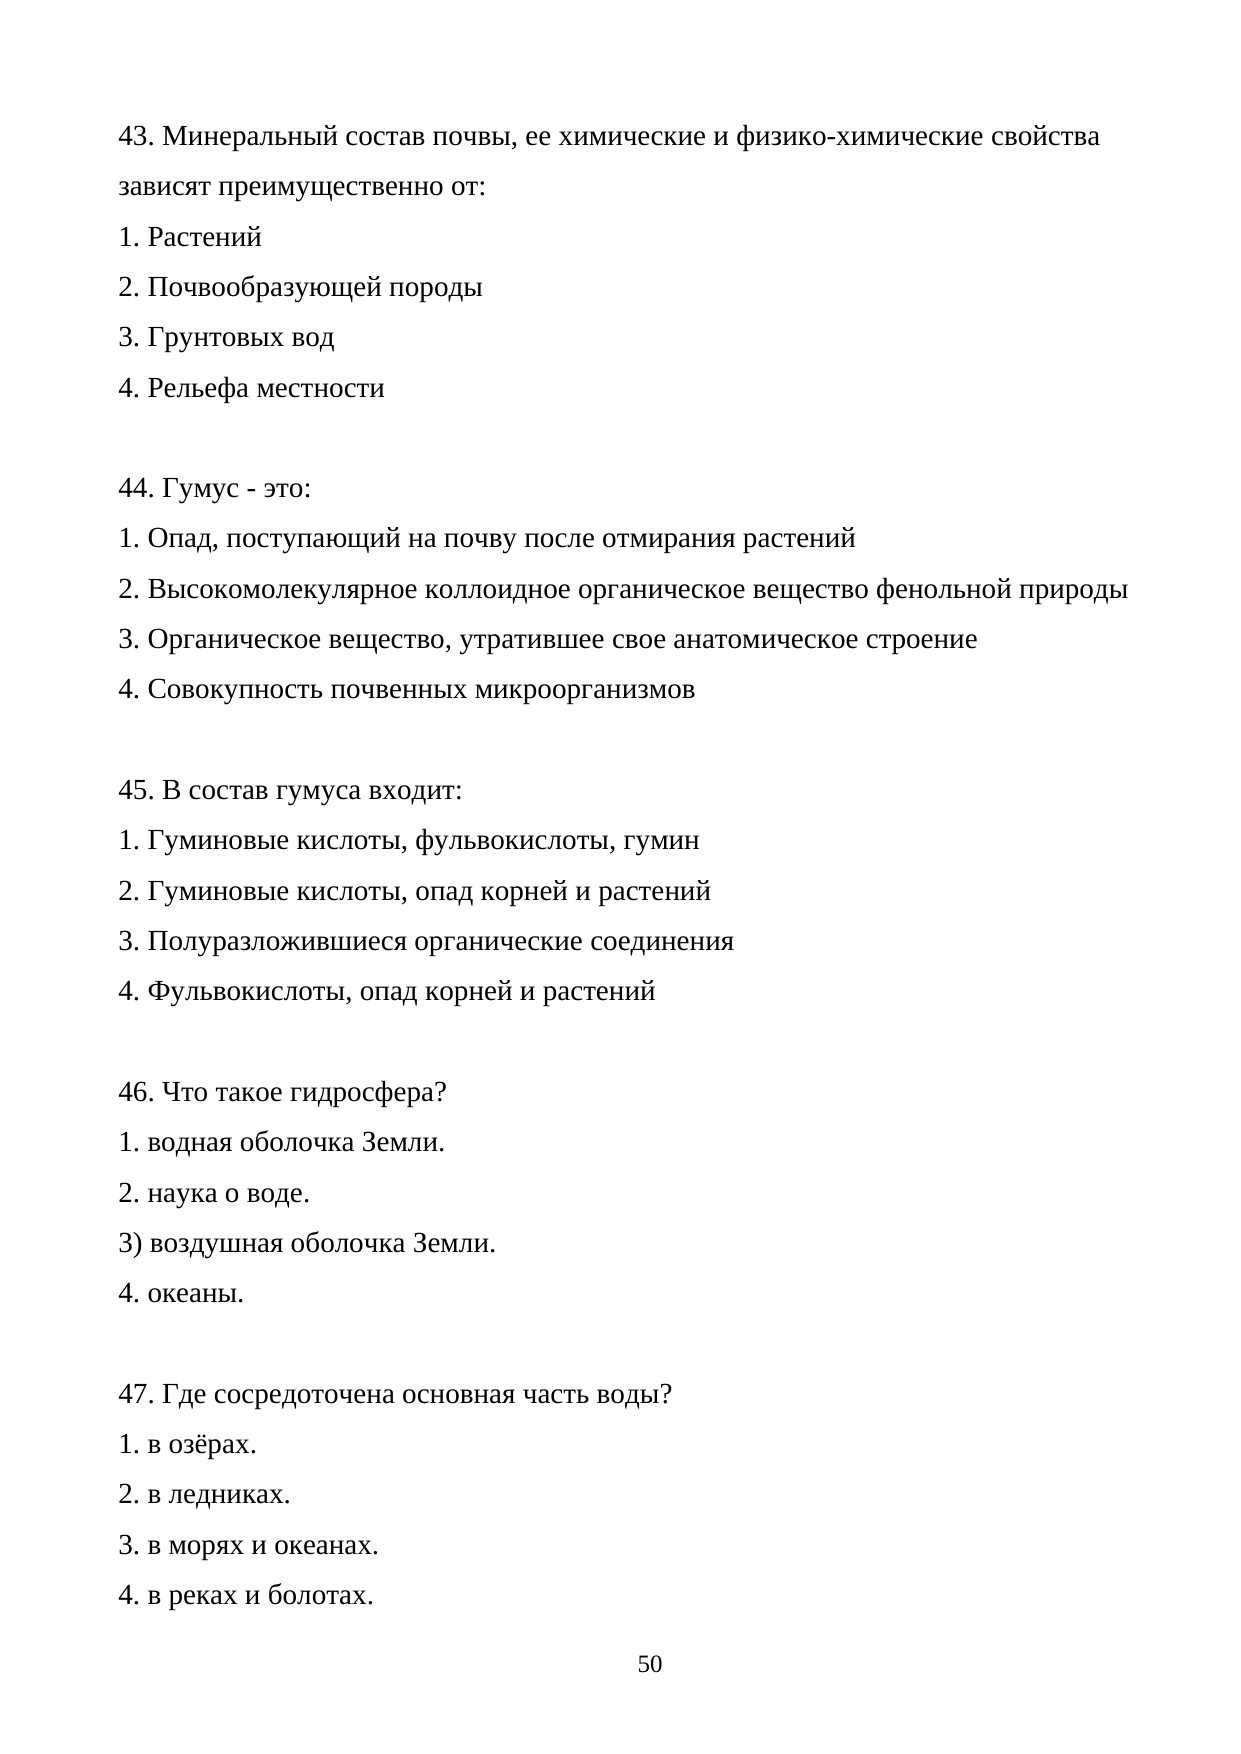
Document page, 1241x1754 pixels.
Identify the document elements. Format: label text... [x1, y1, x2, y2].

text 1. Опад, поступающий на почву после отмирания растений [118, 521, 1181, 554]
text 44. Гумус - это: [118, 470, 1181, 504]
text 3) воздушная оболочка Земли. [118, 1225, 1181, 1258]
text 3. Органическое вещество, утратившее свое анатомическое строение [118, 621, 1181, 655]
text 2. в ледниках. [118, 1477, 1181, 1510]
text 2. Почвообразующей породы [118, 269, 1181, 303]
text 2. Гуминовые кислоты, опад корней и растений [118, 873, 1181, 906]
text 1. в озёрах. [118, 1426, 1181, 1460]
text 3. в морях и океанах. [118, 1527, 1181, 1560]
text 46. Что такое гидросфера? [118, 1074, 1181, 1108]
text 43. Минеральный состав почвы, ее химические и физико-химические свойства зависят преимущественно от: [118, 118, 1181, 202]
text 1. Растений [118, 219, 1181, 252]
text 1. Гуминовые кислоты, фульвокислоты, гумин [118, 822, 1181, 856]
text 4. в реках и болотах. [118, 1577, 1181, 1611]
text 2. Высокомолекулярное коллоидное органическое вещество фенольной природы [118, 571, 1181, 604]
text 45. В состав гумуса входит: [118, 772, 1181, 806]
text 4. Совокупность почвенных микроорганизмов [118, 672, 1181, 705]
text 4. Рельефа местности [118, 370, 1181, 403]
text 2. наука о воде. [118, 1175, 1181, 1208]
text 1. водная оболочка Земли. [118, 1124, 1181, 1158]
text 3. Грунтовых вод [118, 319, 1181, 353]
text 4. океаны. [118, 1275, 1181, 1309]
text 4. Фульвокислоты, опад корней и растений [118, 973, 1181, 1007]
text 3. Полуразложившиеся органические соединения [118, 923, 1181, 957]
text 47. Где сосредоточена основная часть воды? [118, 1376, 1181, 1409]
